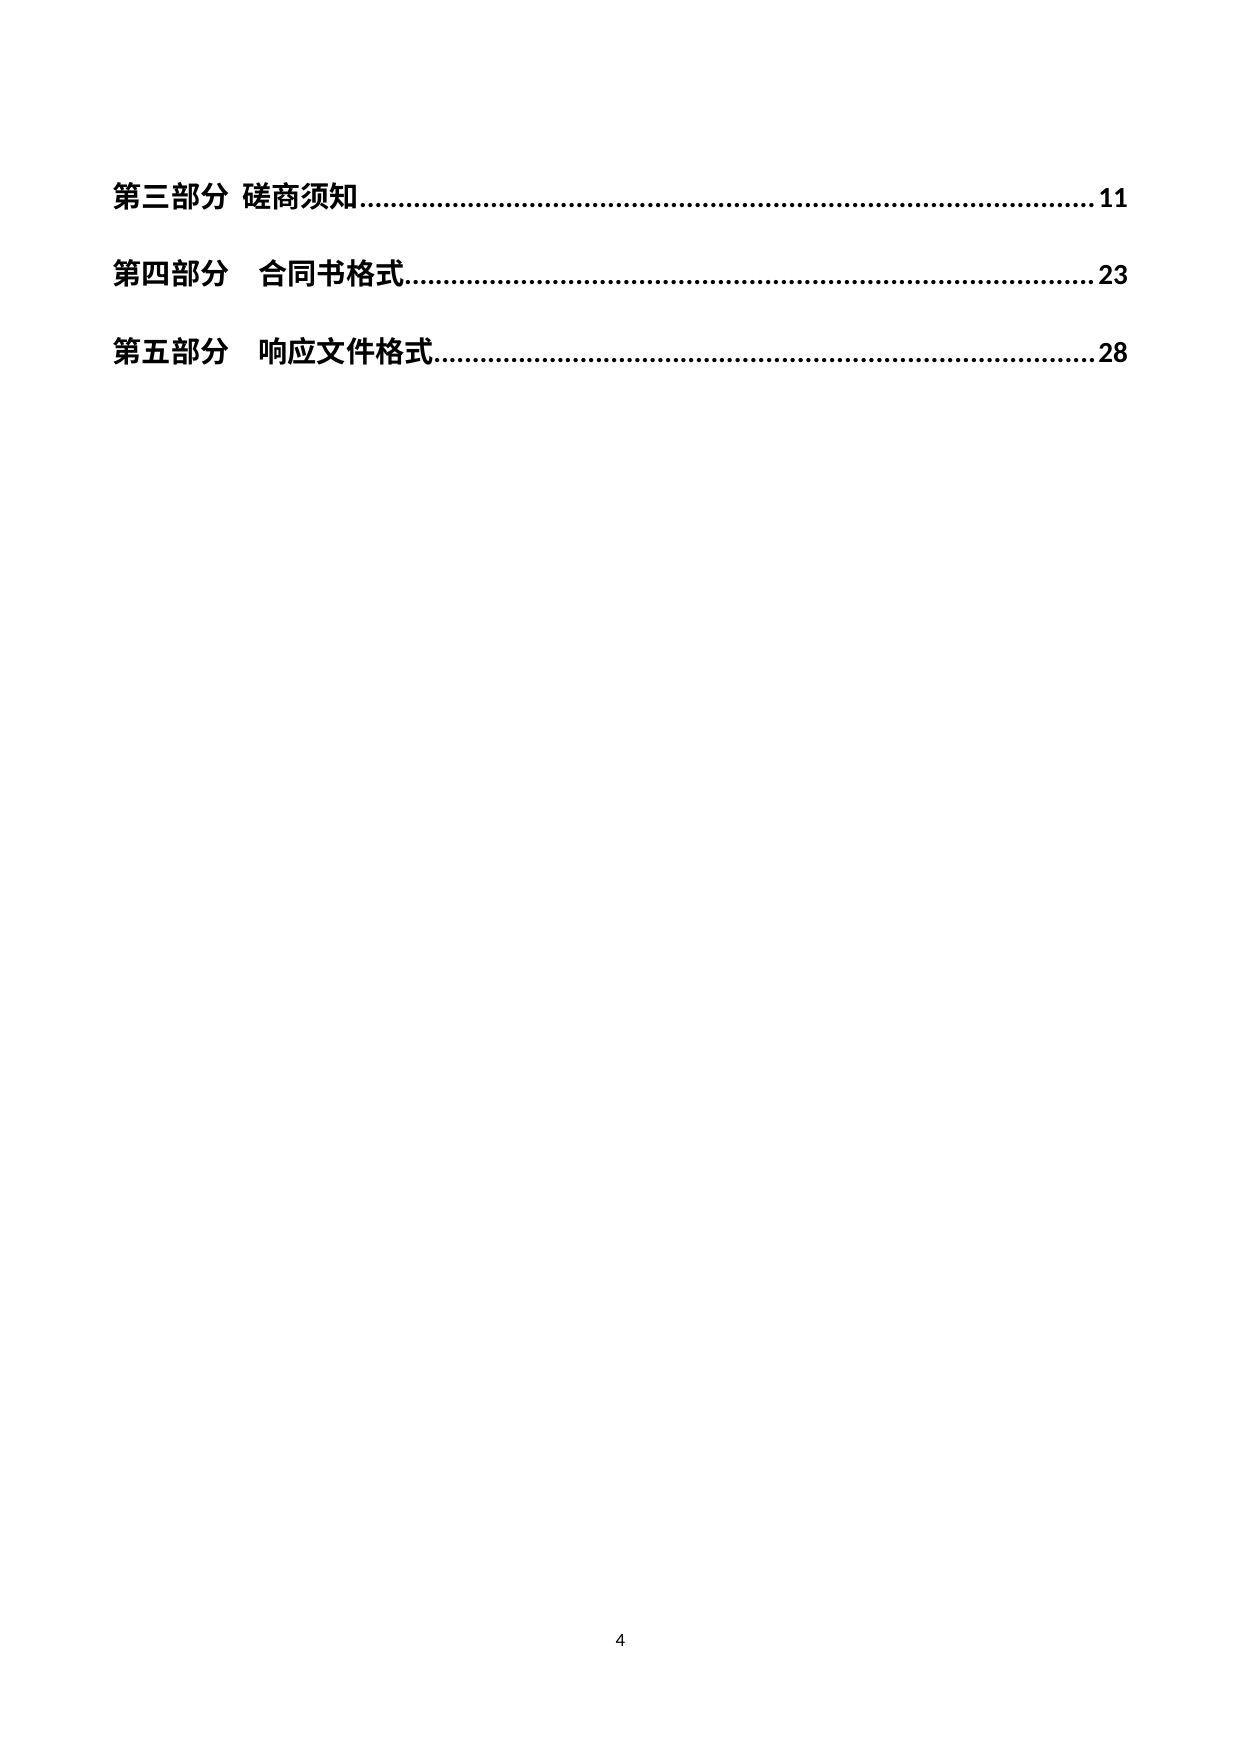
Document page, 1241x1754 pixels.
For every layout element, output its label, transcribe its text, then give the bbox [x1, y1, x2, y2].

text 第三部分 磋商须知 11 [112, 162, 1128, 227]
text 第四部分 合同书格式 23 [112, 239, 1128, 304]
text 第五部分 响应文件格式 28 [112, 317, 1128, 382]
